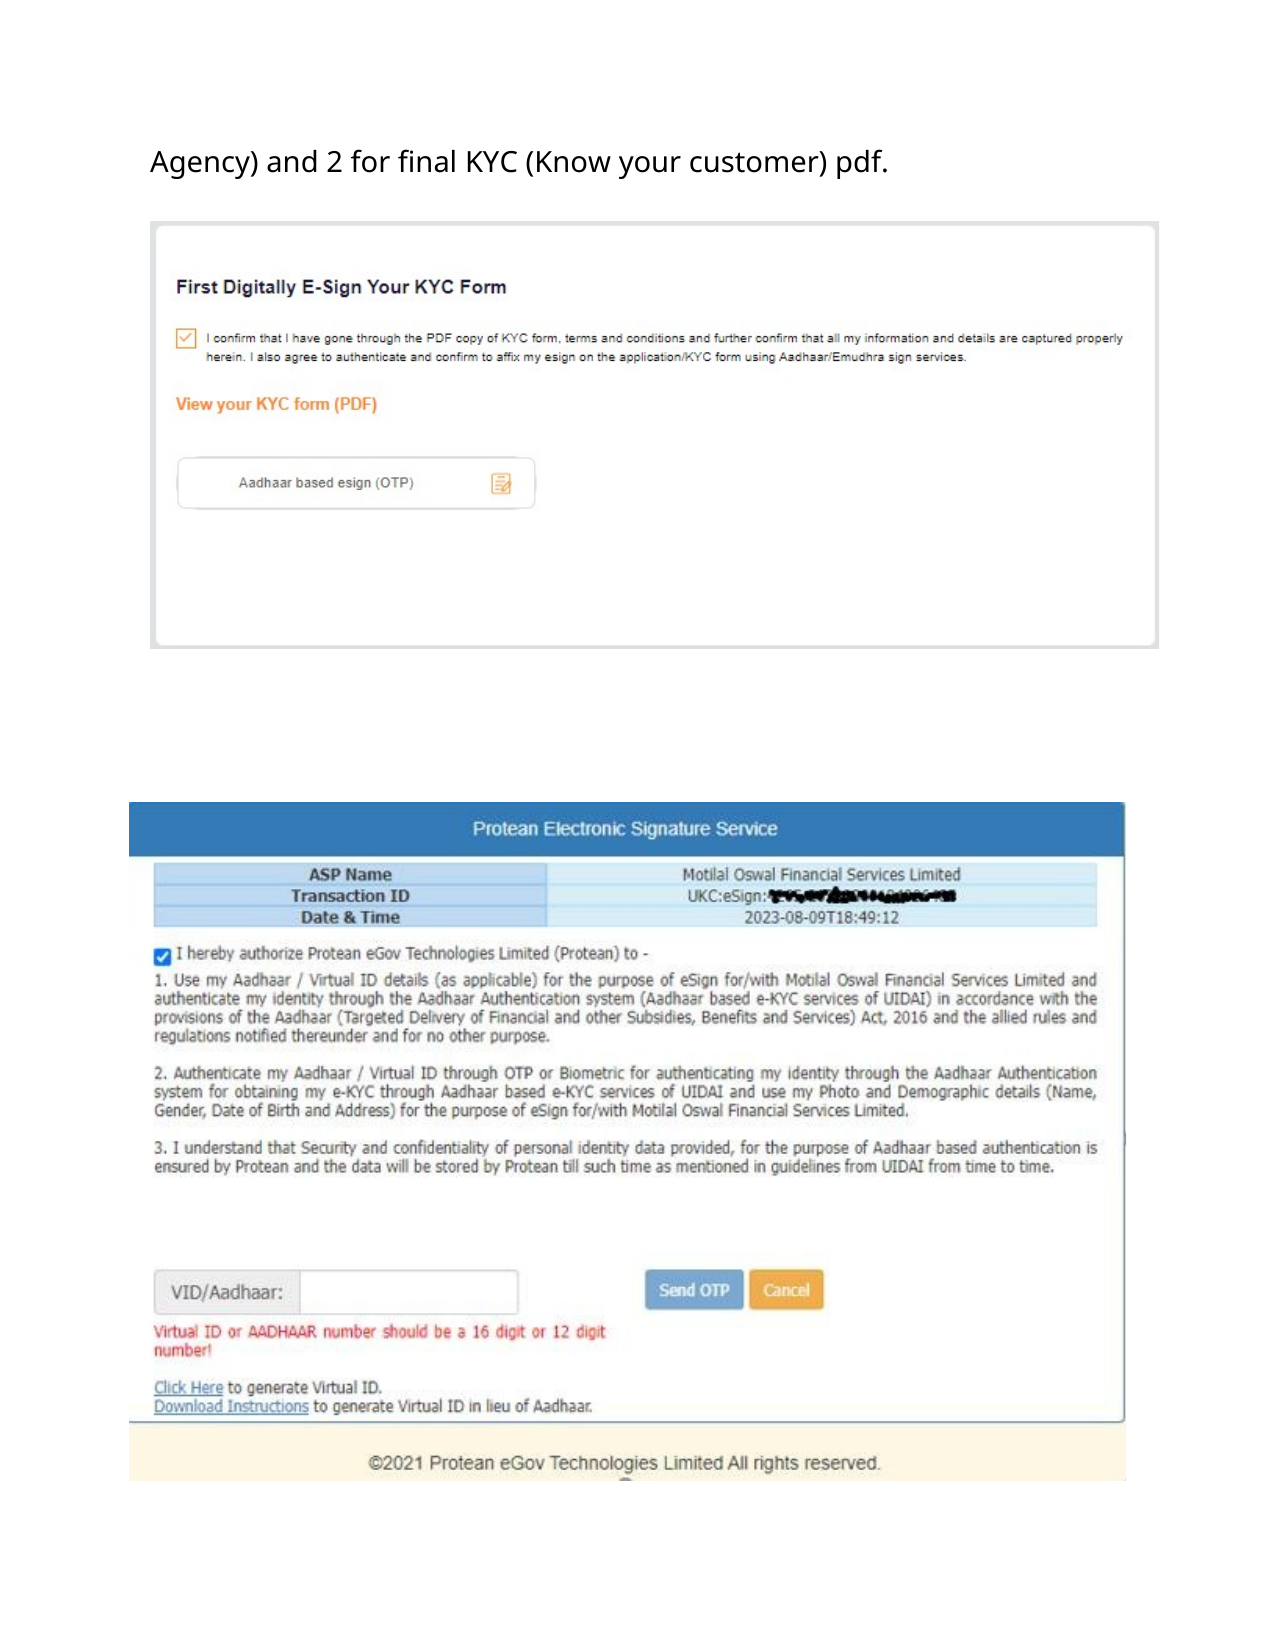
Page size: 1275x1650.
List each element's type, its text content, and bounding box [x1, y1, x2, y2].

picture [129, 802, 1127, 1481]
picture [150, 221, 1160, 649]
text Agency) and 2 for final KYC (Know your customer) pdf. [150, 141, 1171, 181]
